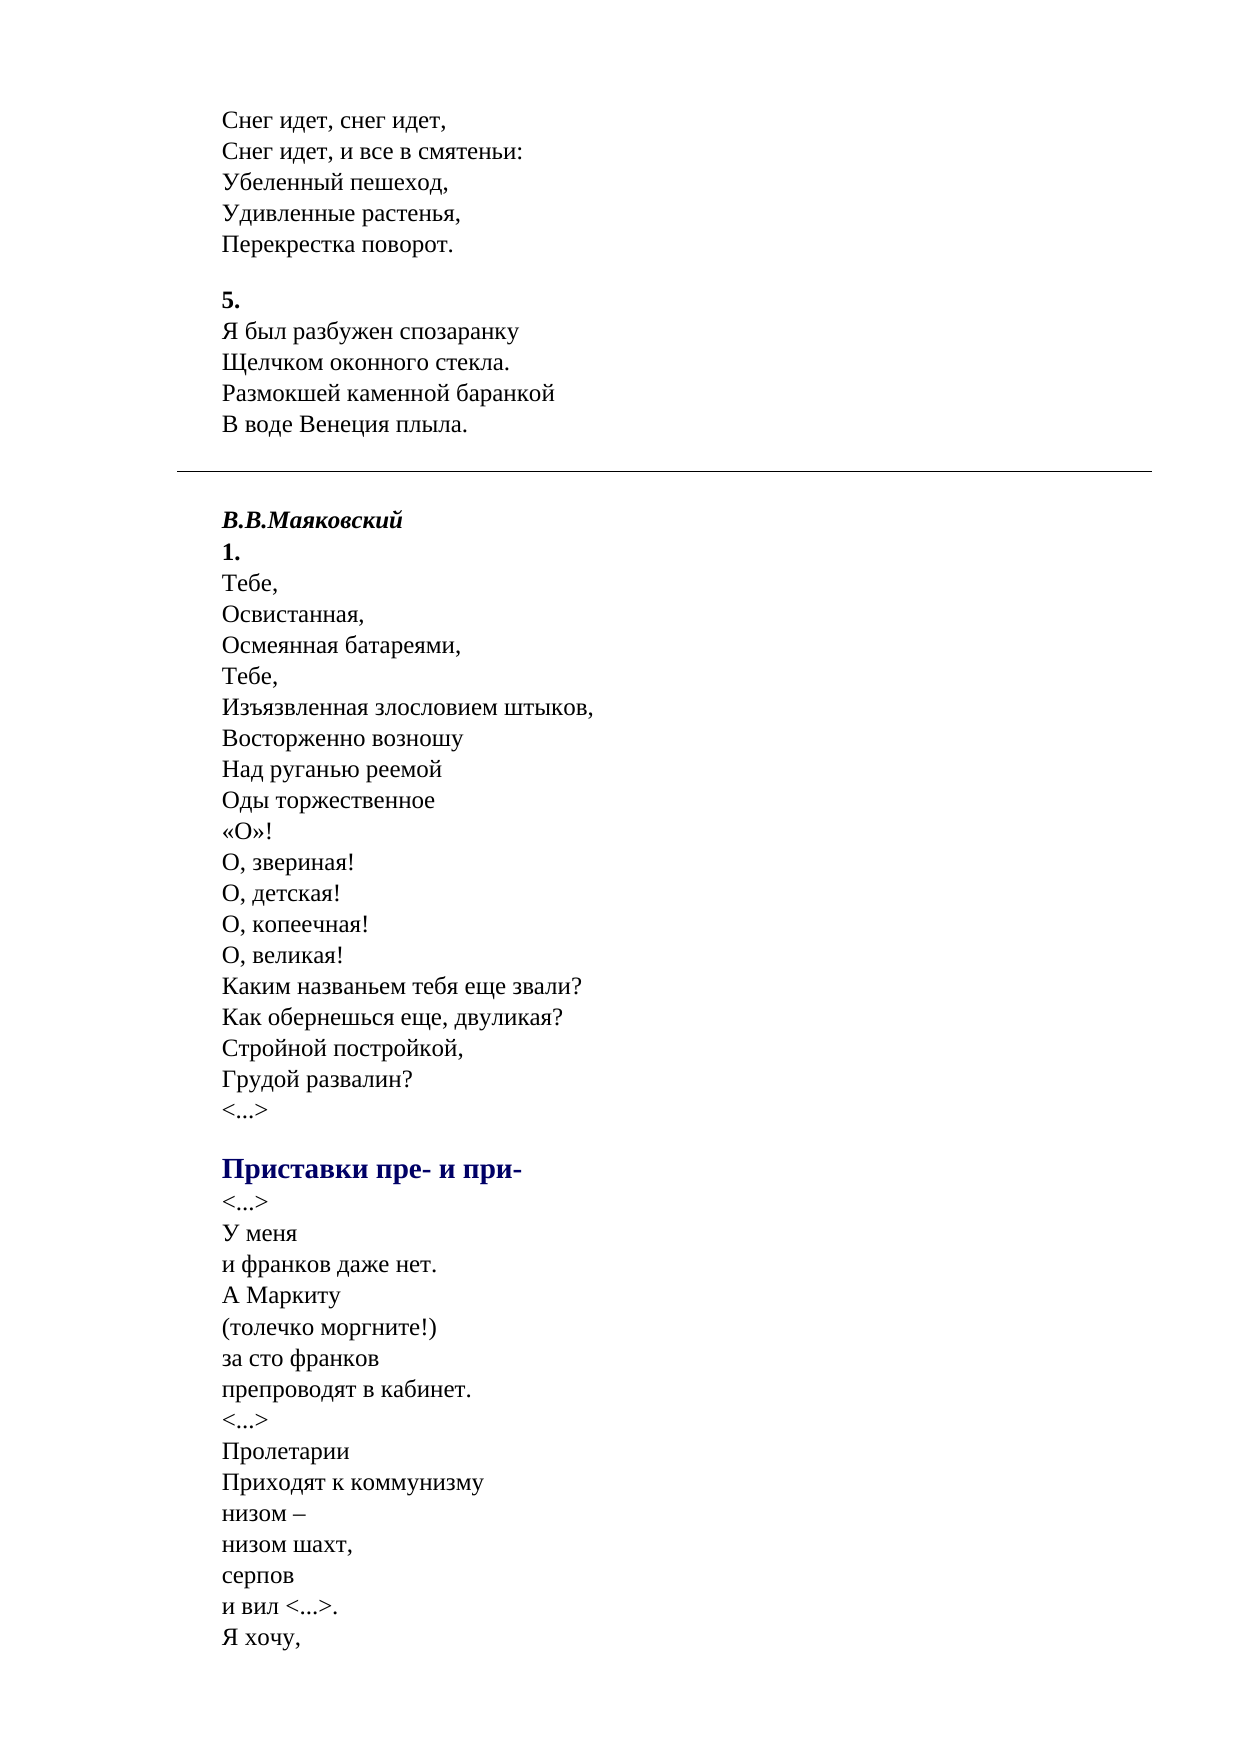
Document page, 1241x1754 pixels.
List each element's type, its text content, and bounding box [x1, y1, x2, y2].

list низом шахт, [177, 1529, 1152, 1558]
list Я хочу, [177, 1622, 1152, 1651]
list <...> [177, 1405, 1152, 1433]
list Размокшей каменной баранкой [177, 378, 1152, 407]
list В воде Венеция плыла. [177, 409, 1152, 438]
list серпов [177, 1560, 1152, 1589]
list О, копеечная! [177, 909, 1152, 938]
list Я был разбужен спозаранку [177, 316, 1152, 345]
list Тебе, [177, 568, 1152, 596]
list О, звериная! [177, 847, 1152, 876]
list «О»! [177, 816, 1152, 845]
list 5. [177, 285, 1152, 314]
list Над руганью реемой [177, 754, 1152, 783]
list Как обернешься еще, двуликая? [177, 1002, 1152, 1031]
list препроводят в кабинет. [177, 1374, 1152, 1402]
list Снег идет, и все в смятеньи: [177, 136, 1152, 165]
list (толечко моргните!) [177, 1312, 1152, 1340]
list Осмеянная батареями, [177, 630, 1152, 658]
list и франков даже нет. [177, 1249, 1152, 1278]
list Оды торжественное [177, 785, 1152, 814]
list за сто франков [177, 1343, 1152, 1371]
list Освистанная, [177, 599, 1152, 627]
list Изъязвленная злословием штыков, [177, 692, 1152, 721]
list Стройной постройкой, [177, 1033, 1152, 1062]
list Тебе, [177, 661, 1152, 689]
list Щелчком оконного стекла. [177, 347, 1152, 376]
list <...> [177, 1095, 1152, 1124]
list <...> [177, 1187, 1152, 1216]
list и вил <...>. [177, 1591, 1152, 1620]
list 1. [177, 537, 1152, 565]
list Приставки пре- и при- [177, 1151, 1152, 1185]
list Восторженно возношу [177, 723, 1152, 752]
list Убеленный пешеход, [177, 167, 1152, 196]
list Приходят к коммунизму [177, 1467, 1152, 1496]
list У меня [177, 1218, 1152, 1247]
list Грудой развалин? [177, 1064, 1152, 1093]
list Пролетарии [177, 1436, 1152, 1464]
list Удивленные растенья, [177, 198, 1152, 227]
list Каким названьем тебя еще звали? [177, 971, 1152, 1000]
list Перекрестка поворот. [177, 229, 1152, 258]
list О, детская! [177, 878, 1152, 907]
list Снег идет, снег идет, [177, 105, 1152, 134]
list В.В.Маяковский [177, 506, 1152, 534]
list низом – [177, 1498, 1152, 1527]
list О, великая! [177, 940, 1152, 969]
list А Маркиту [177, 1281, 1152, 1309]
